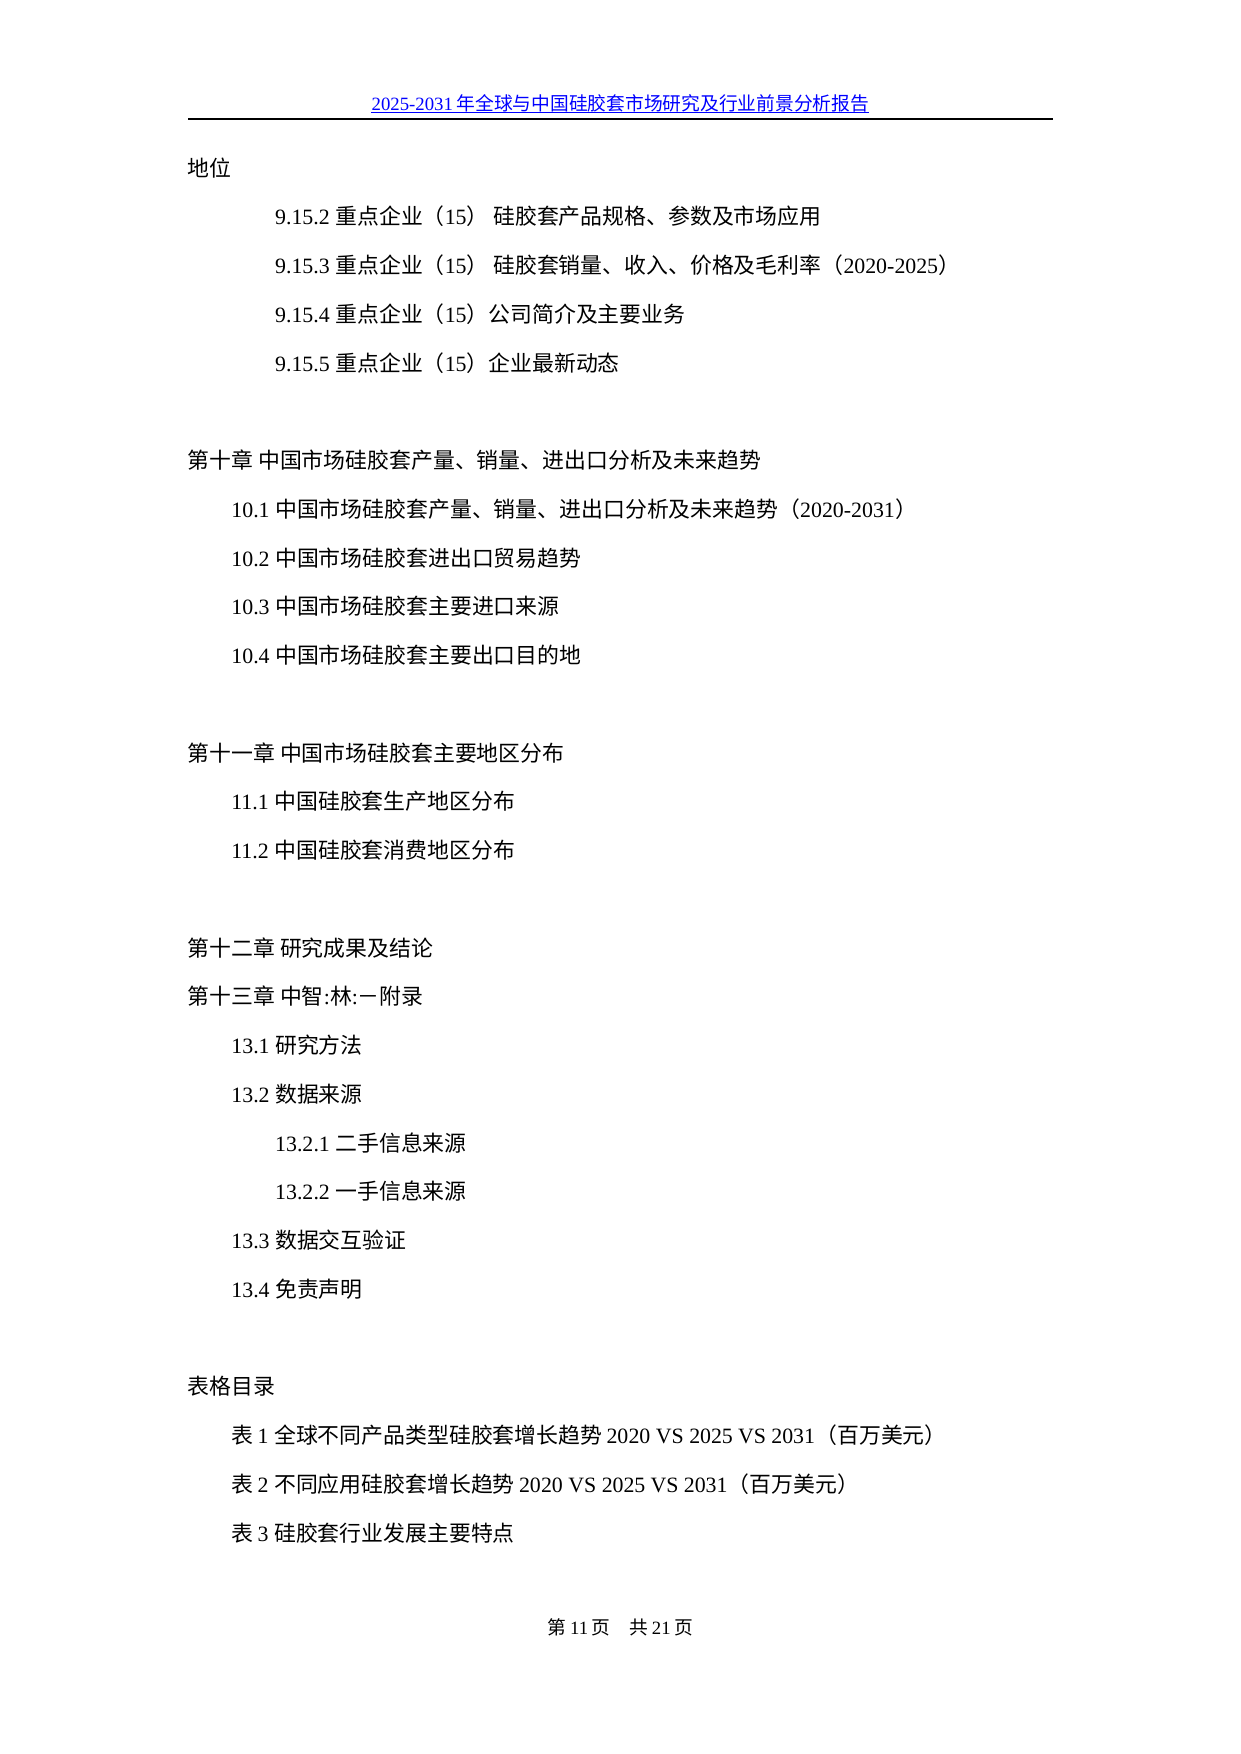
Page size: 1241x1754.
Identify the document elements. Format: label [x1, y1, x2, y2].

text [187, 150, 1053, 1548]
